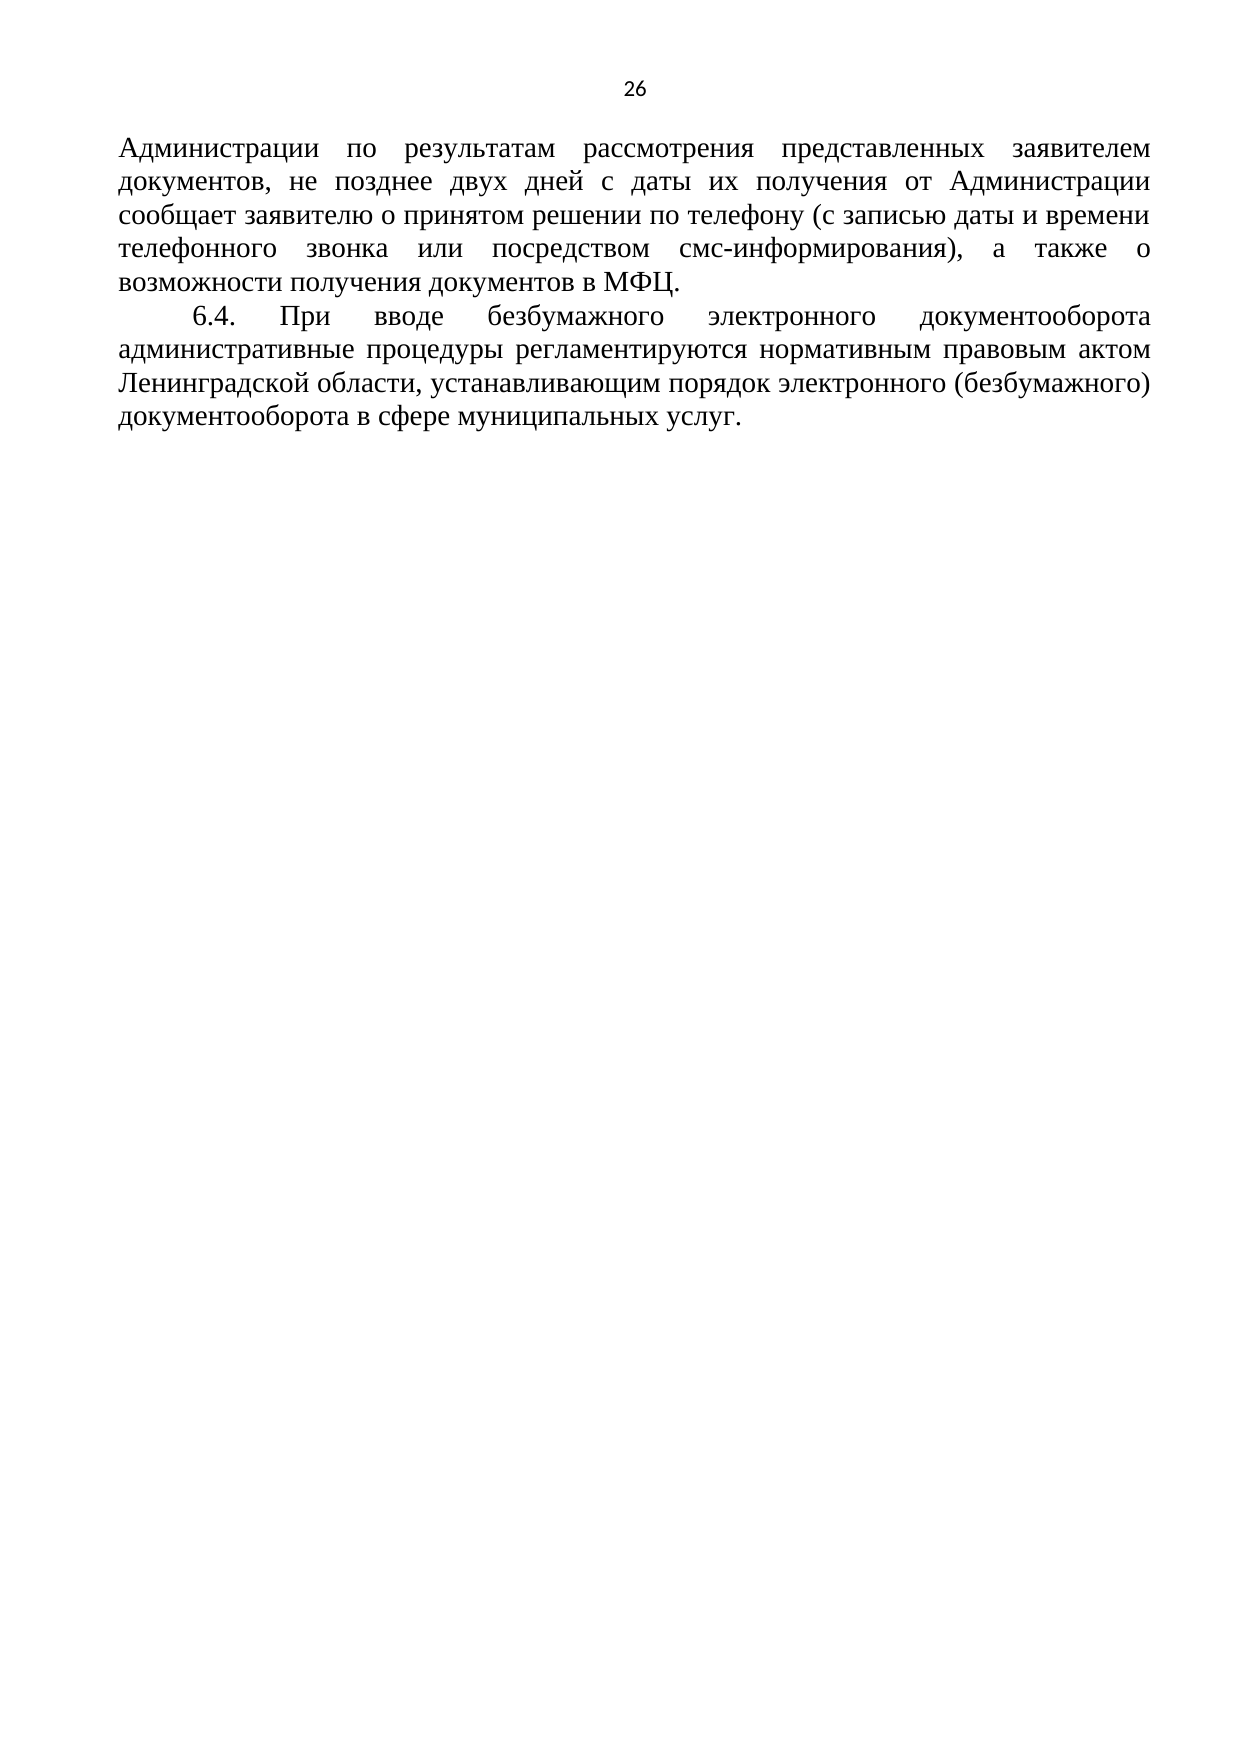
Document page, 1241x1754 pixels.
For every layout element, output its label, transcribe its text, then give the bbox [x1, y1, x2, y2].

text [118, 130, 1152, 298]
text 6.4. При вводе безбумажного электронного документооборота административные процедуры регламентируются нормативным правовым актом Ленинградской области, устанавливающим порядок электронного (безбумажного) документооборота в сфере муниципальных услуг. [118, 298, 1152, 432]
